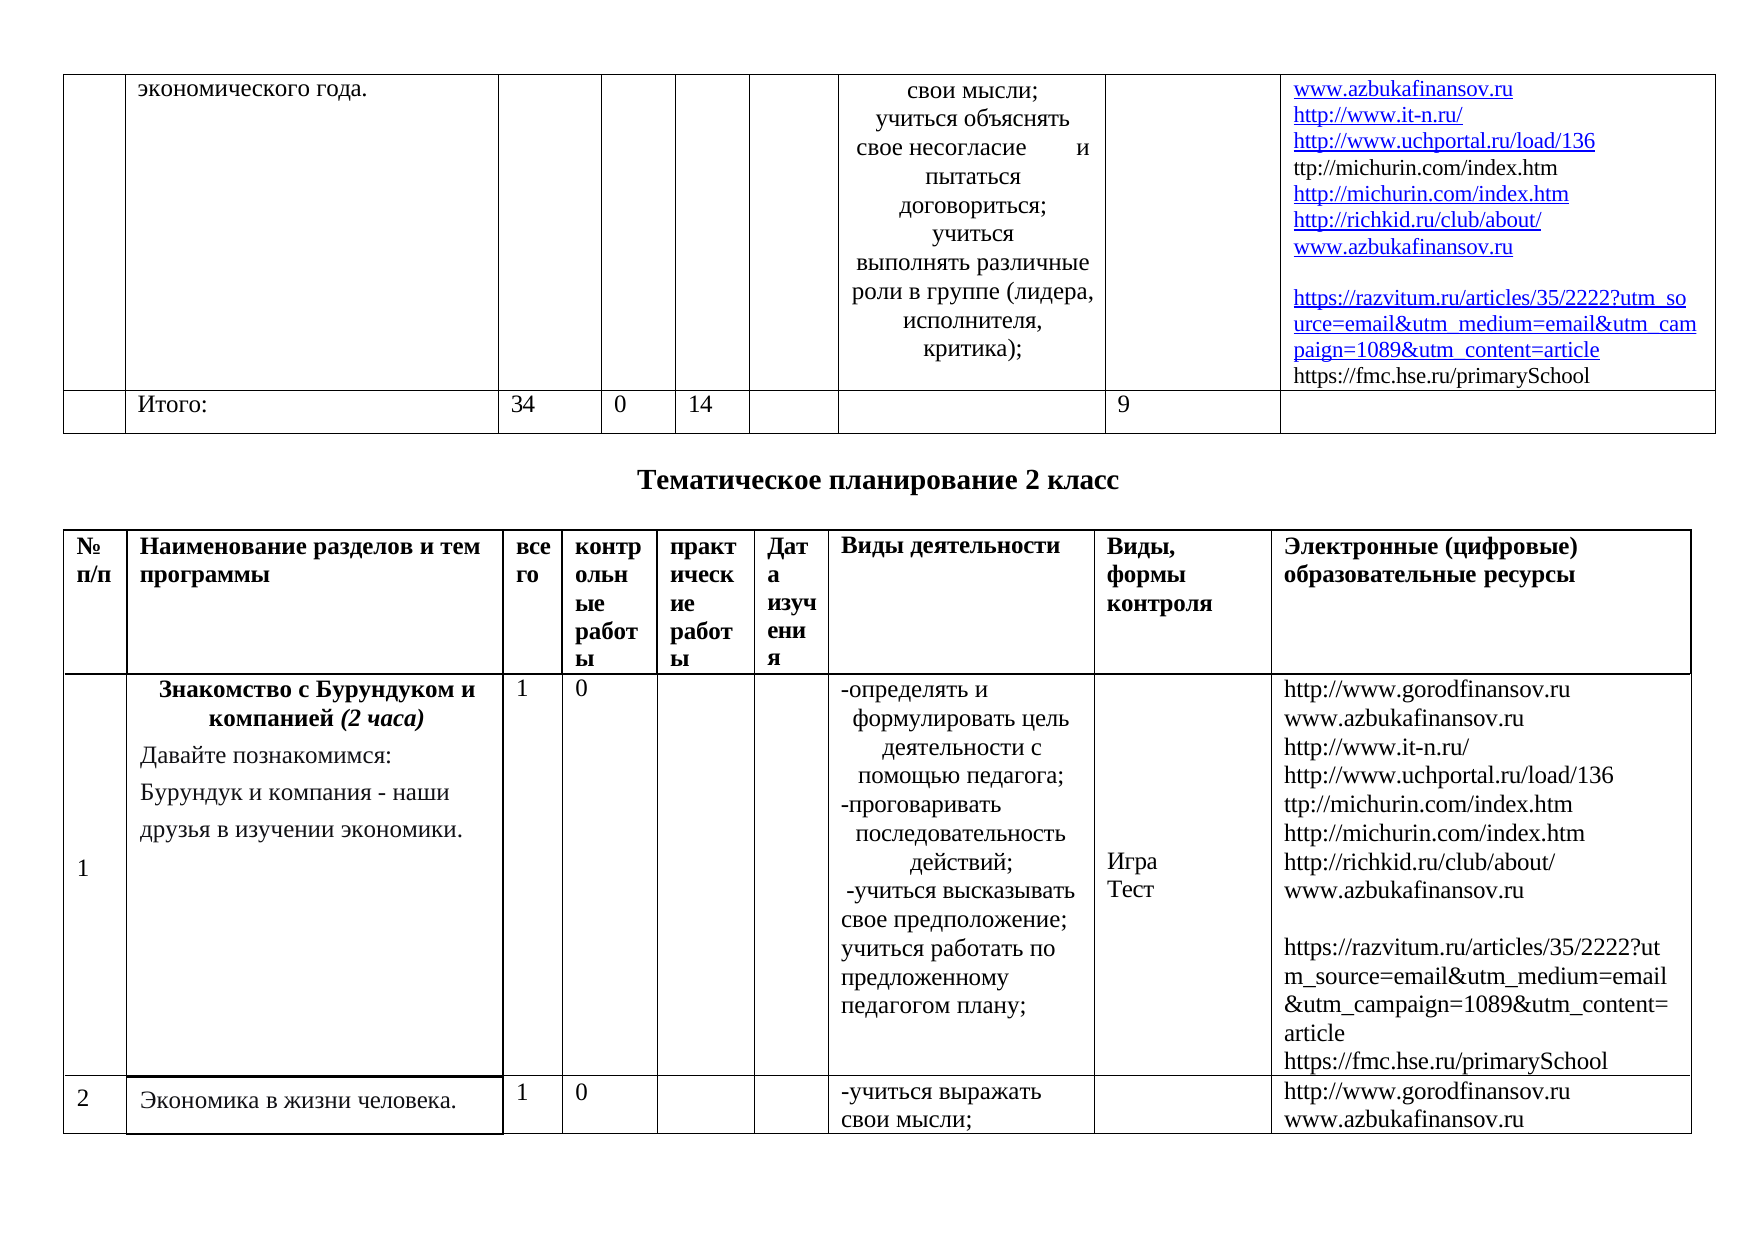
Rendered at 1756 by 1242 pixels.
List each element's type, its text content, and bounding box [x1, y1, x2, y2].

table_header [1106, 75, 1280, 390]
table_header № п/п [64, 531, 126, 673]
table_header Электронные (цифровые) образовательные ресурсы [1272, 531, 1690, 673]
table_cell [64, 391, 125, 433]
table_cell [755, 1076, 828, 1133]
table_header [64, 75, 125, 390]
table_cell 14 [676, 391, 749, 433]
table_cell 0 [563, 1076, 657, 1133]
table_header [676, 75, 749, 390]
table_header [602, 75, 675, 390]
table_cell http://www.gorodfinansov.ru www.azbukafinansov.ru [1272, 1075, 1691, 1133]
table_header Виды деятельности [829, 531, 1094, 673]
table_header экономического года. [126, 75, 498, 390]
table_header контр ольн ые работ ы [563, 531, 656, 673]
text Тематическое планирование 2 класс [80, 462, 1676, 495]
table_cell 1 [504, 1076, 562, 1133]
table_header свои мысли; учиться объяснять свое несогласие и пытаться договориться; учиться выполнять различные роли в группе (лидера, исполнителя, критика); [839, 75, 1105, 390]
table_header все го [504, 531, 561, 673]
table_cell 0 [563, 675, 657, 1075]
table_cell -определять и формулировать цель деятельности с помощью педагога; -проговаривать последовательность действий; -учиться высказывать свое предположение; учиться работать по предложенному педагогом плану; [829, 675, 1094, 1075]
table_cell Игра Тест [1095, 675, 1271, 1075]
table_header Дат а изуч ени я [755, 531, 828, 673]
table_header Виды, формы контроля [1095, 531, 1271, 673]
table_cell [1281, 391, 1715, 433]
table_cell 9 [1106, 391, 1280, 433]
table_cell Знакомство с Бурундуком и компанией (2 часа) Давайте познакомимся: Бурундук и компания - наши друзья в изучении экономики. [127, 675, 502, 1075]
table_header www.azbukafinansov.ru http://www.it-n.ru/ http://www.uchportal.ru/load/136 ttp://michurin.com/index.htm http://michurin.com/index.htm http://richkid.ru/club/about/ www.azbukafinansov.ru https://razvitum.ru/articles/35/2222?utm_so urce=email&utm_medium=email&utm_cam paign=1089&utm_content=article https://fmc.hse.ru/primarySchool [1281, 75, 1715, 390]
table_cell 1 [64, 674, 126, 1075]
table_cell 34 [499, 391, 601, 433]
table_cell [755, 675, 828, 1075]
table_cell Экономика в жизни человека. [127, 1078, 502, 1133]
table_cell 0 [602, 391, 675, 433]
table_cell -учиться выражать свои мысли; [829, 1076, 1094, 1133]
table_cell [750, 391, 838, 433]
table_header практ ическ ие работ ы [658, 531, 754, 673]
table_header Наименование разделов и тем программы [128, 531, 502, 673]
table_cell [1095, 1076, 1271, 1133]
table_cell 1 [504, 675, 562, 1075]
table_cell [658, 1076, 754, 1133]
table_cell [839, 391, 1105, 433]
table_header [499, 75, 601, 390]
table_cell http://www.gorodfinansov.ru www.azbukafinansov.ru http://www.it-n.ru/ http://www.uchportal.ru/load/136 ttp://michurin.com/index.htm http://michurin.com/index.htm http://richkid.ru/club/about/ www.azbukafinansov.ru https://razvitum.ru/articles/35/2222?ut m_source=email&utm_medium=email &utm_campaign=1089&utm_content= article https://fmc.hse.ru/primarySchool [1272, 674, 1691, 1075]
table_header [750, 75, 838, 390]
table_cell [658, 675, 754, 1075]
table_cell 2 [64, 1076, 126, 1133]
table_cell Итого: [126, 391, 498, 433]
